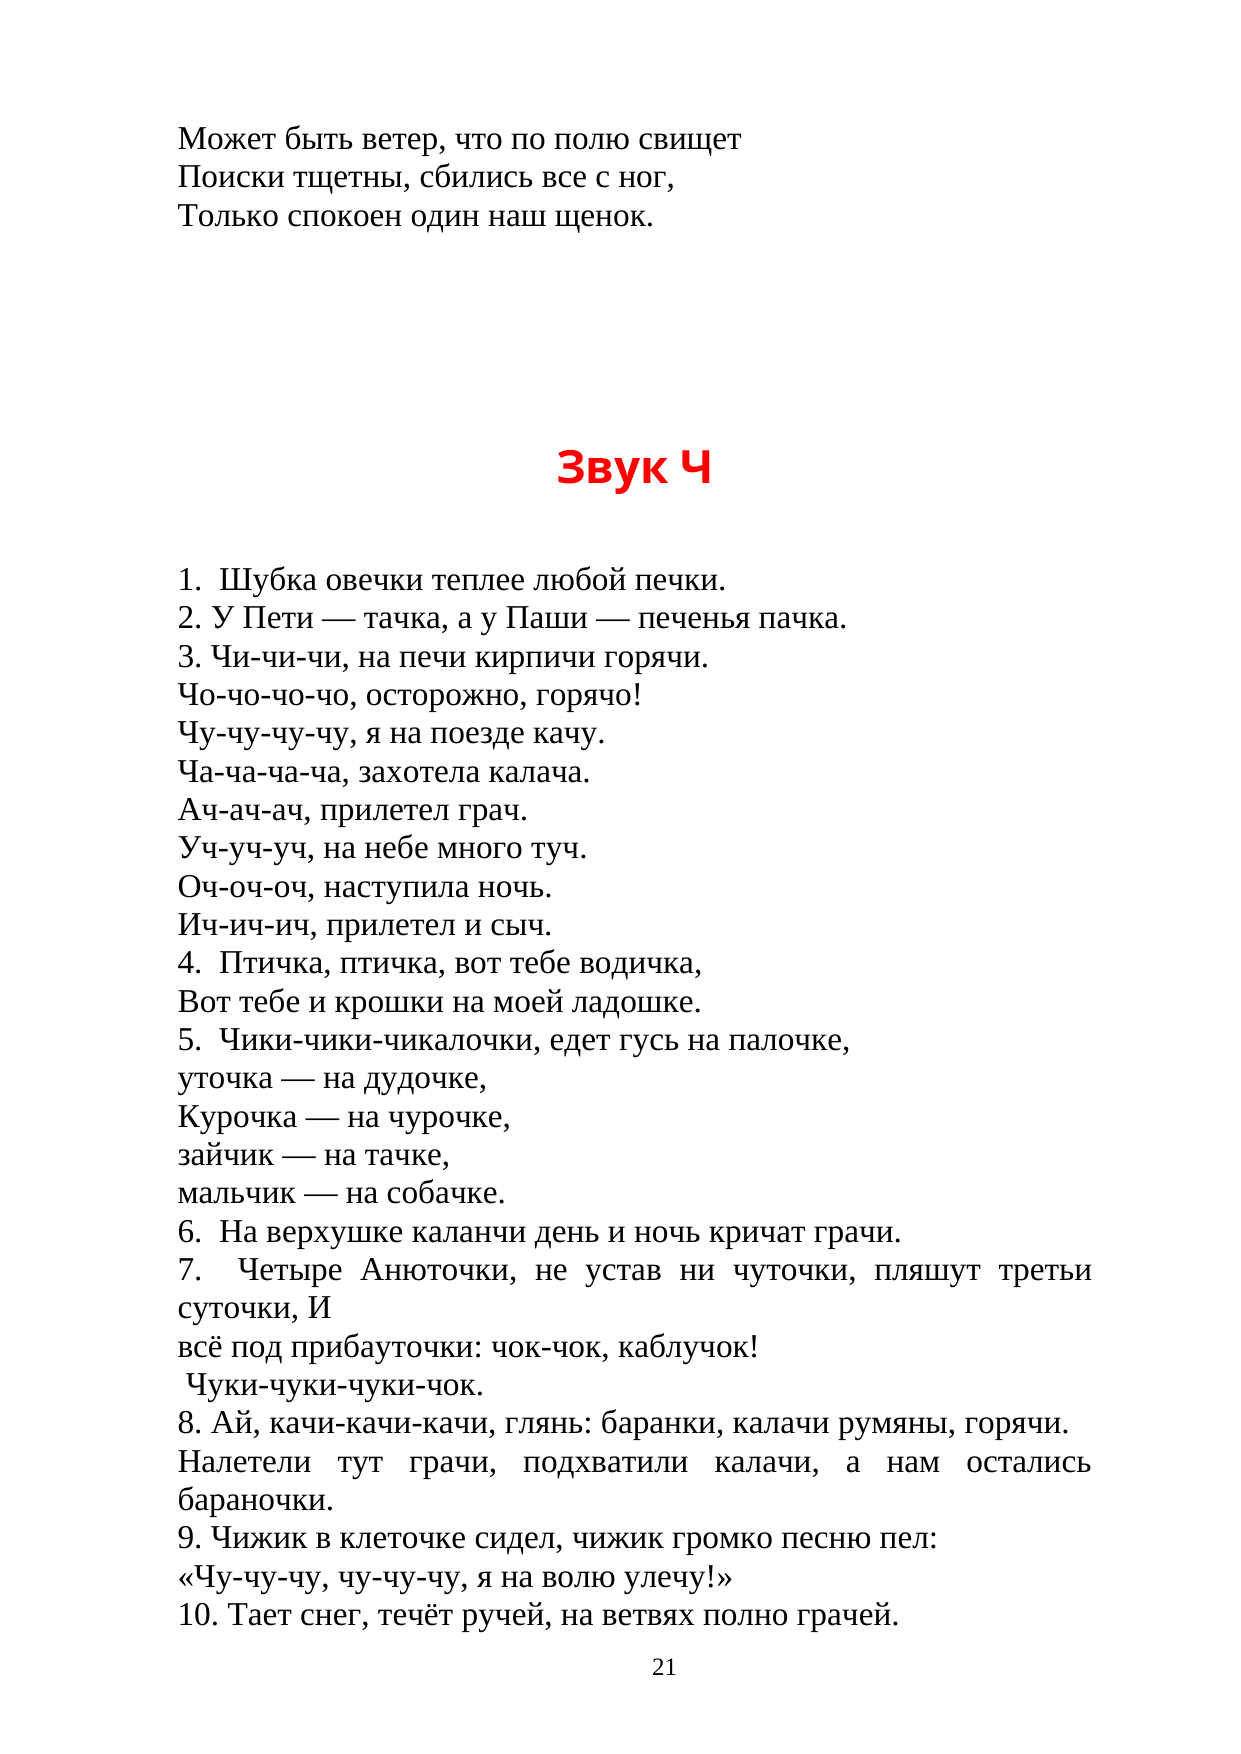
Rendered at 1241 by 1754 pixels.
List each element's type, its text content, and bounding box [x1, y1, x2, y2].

text Чо-чо-чо-чо, осторожно, горячо! [177, 674, 1093, 713]
text Ча-ча-ча-ча, захотела калача. [177, 751, 1093, 789]
text 5. Чики-чики-чикалочки, едет гусь на палочке, [177, 1019, 1093, 1058]
text 8. Ай, качи-качи-качи, глянь: баранки, калачи румяны, горячи. [177, 1403, 1093, 1441]
text 4. Птичка, птичка, вот тебе водичка, [177, 943, 1093, 981]
text всё под прибауточки: чок-чок, каблучок! [177, 1326, 1093, 1364]
text «Чу-чу-чу, чу-чу-чу, я на волю улечу!» [177, 1556, 1093, 1594]
text Чуки-чуки-чуки-чок. [177, 1364, 1093, 1403]
text 10. Тает снег, течёт ручей, на ветвях полно грачей. [177, 1594, 1093, 1633]
text Поиски тщетны, сбились все с ног, [177, 156, 1093, 195]
text 2. У Пети — тачка, а у Паши — печенья пачка. [177, 598, 1093, 636]
text мальчик — на собачке. [177, 1173, 1093, 1211]
text 3. Чи-чи-чи, на печи кирпичи горячи. [177, 636, 1093, 674]
text Уч-уч-уч, на небе много туч. [177, 828, 1093, 866]
text уточка — на дудочке, [177, 1058, 1093, 1096]
text Оч-оч-оч, наступила ночь. [177, 866, 1093, 904]
text Может быть ветер, что по полю свищет [177, 118, 1093, 156]
text Звук Ч [177, 434, 1093, 497]
text зайчик — на тачке, [177, 1134, 1093, 1173]
text Только спокоен один наш щенок. [177, 195, 1093, 233]
text Налетели тут грачи, подхватили калачи, а нам остались бараночки. [177, 1441, 1093, 1518]
text Чу-чу-чу-чу, я на поезде качу. [177, 713, 1093, 751]
text Курочка — на чурочке, [177, 1096, 1093, 1134]
text 1. Шубка овечки теплее любой печки. [177, 559, 1093, 598]
text Вот тебе и крошки на моей ладошке. [177, 981, 1093, 1019]
text 9. Чижик в клеточке сидел, чижик громко песню пел: [177, 1518, 1093, 1556]
text Ич-ич-ич, прилетел и сыч. [177, 904, 1093, 943]
text Ач-ач-ач, прилетел грач. [177, 789, 1093, 828]
text 6. На верхушке каланчи день и ночь кричат грачи. [177, 1211, 1093, 1249]
text 7. Четыре Анюточки, не устав ни чуточки, пляшут третьи суточки, И [177, 1249, 1093, 1326]
